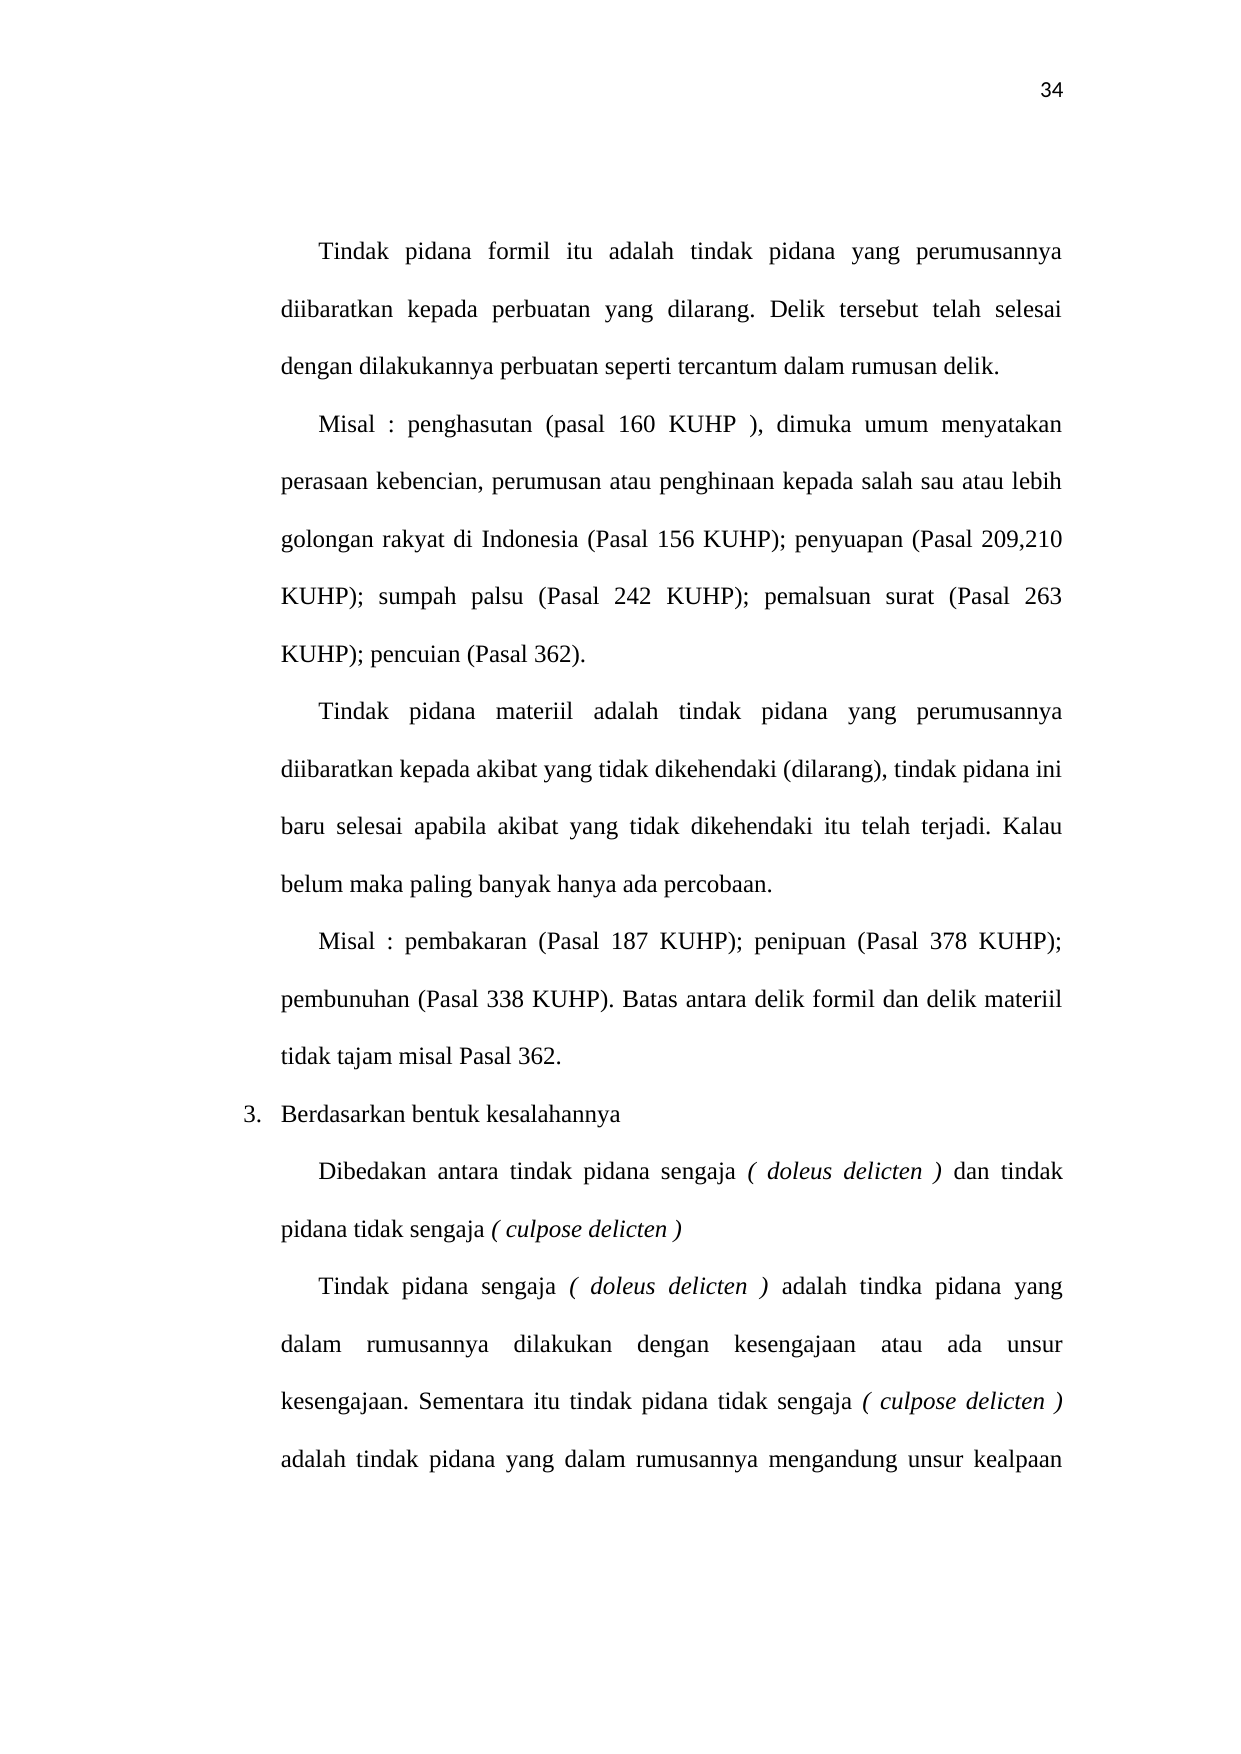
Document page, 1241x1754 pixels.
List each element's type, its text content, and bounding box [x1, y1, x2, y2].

list Berdasarkan bentuk kesalahannya [243, 1099, 1063, 1127]
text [281, 1271, 1063, 1472]
text Tindak pidana formil itu adalah tindak pidana yang perumusannya diibaratkan kepada perbuatan yang dilarang. Delik tersebut telah selesai dengan dilakukannya perbuatan seperti tercantum dalam rumusan delik. [281, 236, 1063, 380]
text Dibedakan antara tindak pidana sengaja ( doleus delicten ) dan tindak pidana tidak sengaja ( culpose delicten ) [281, 1156, 1063, 1242]
text Tindak pidana materiil adalah tindak pidana yang perumusannya diibaratkan kepada akibat yang tidak dikehendaki (dilarang), tindak pidana ini baru selesai apabila akibat yang tidak dikehendaki itu telah terjadi. Kalau belum maka paling banyak hanya ada percobaan. [281, 696, 1063, 897]
text Misal : penghasutan (pasal 160 KUHP ), dimuka umum menyatakan perasaan kebencian, perumusan atau penghinaan kepada salah sau atau lebih golongan rakyat di Indonesia (Pasal 156 KUHP); penyuapan (Pasal 209,210 KUHP); sumpah palsu (Pasal 242 KUHP); pemalsuan surat (Pasal 263 KUHP); pencuian (Pasal 362). [281, 409, 1063, 667]
text Misal : pembakaran (Pasal 187 KUHP); penipuan (Pasal 378 KUHP); pembunuhan (Pasal 338 KUHP). Batas antara delik formil dan delik materiil tidak tajam misal Pasal 362. [281, 926, 1063, 1070]
